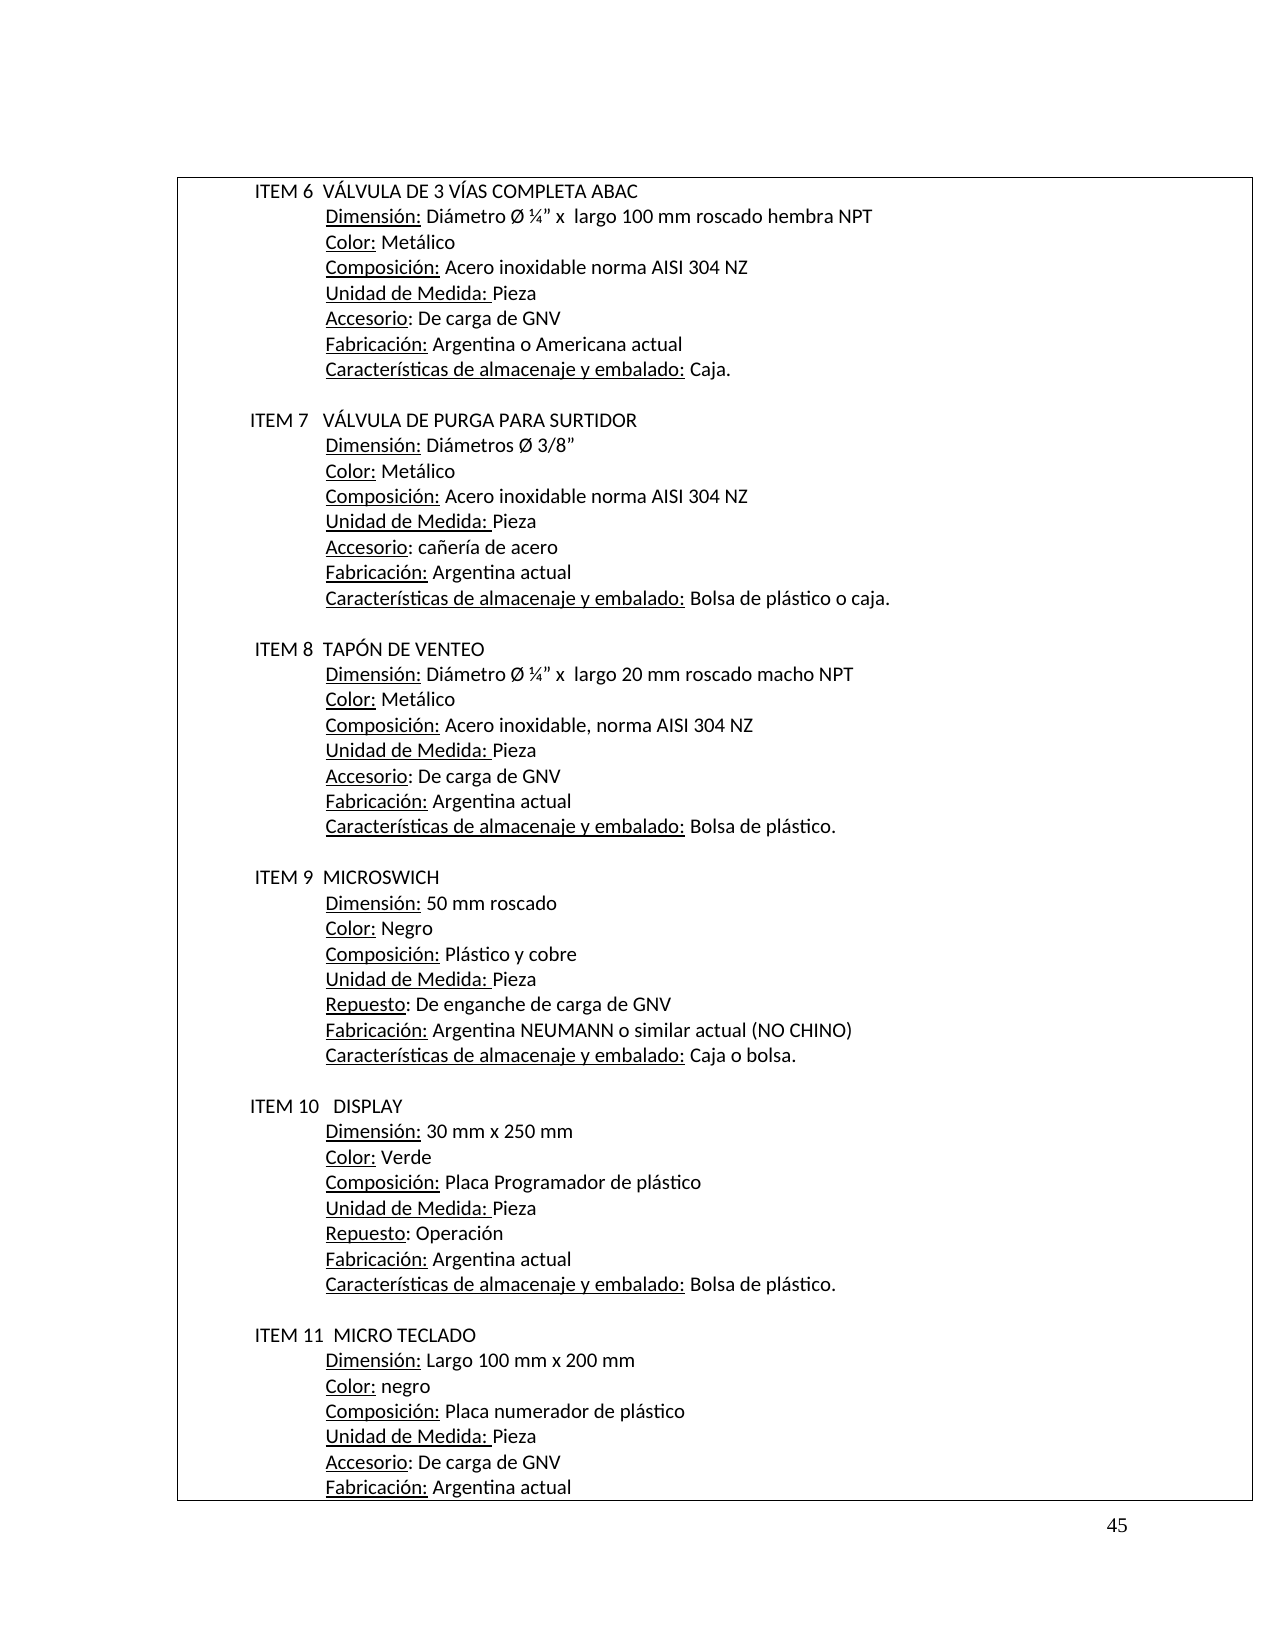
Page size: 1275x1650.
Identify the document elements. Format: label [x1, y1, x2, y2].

table_cell [178, 178, 1252, 1500]
